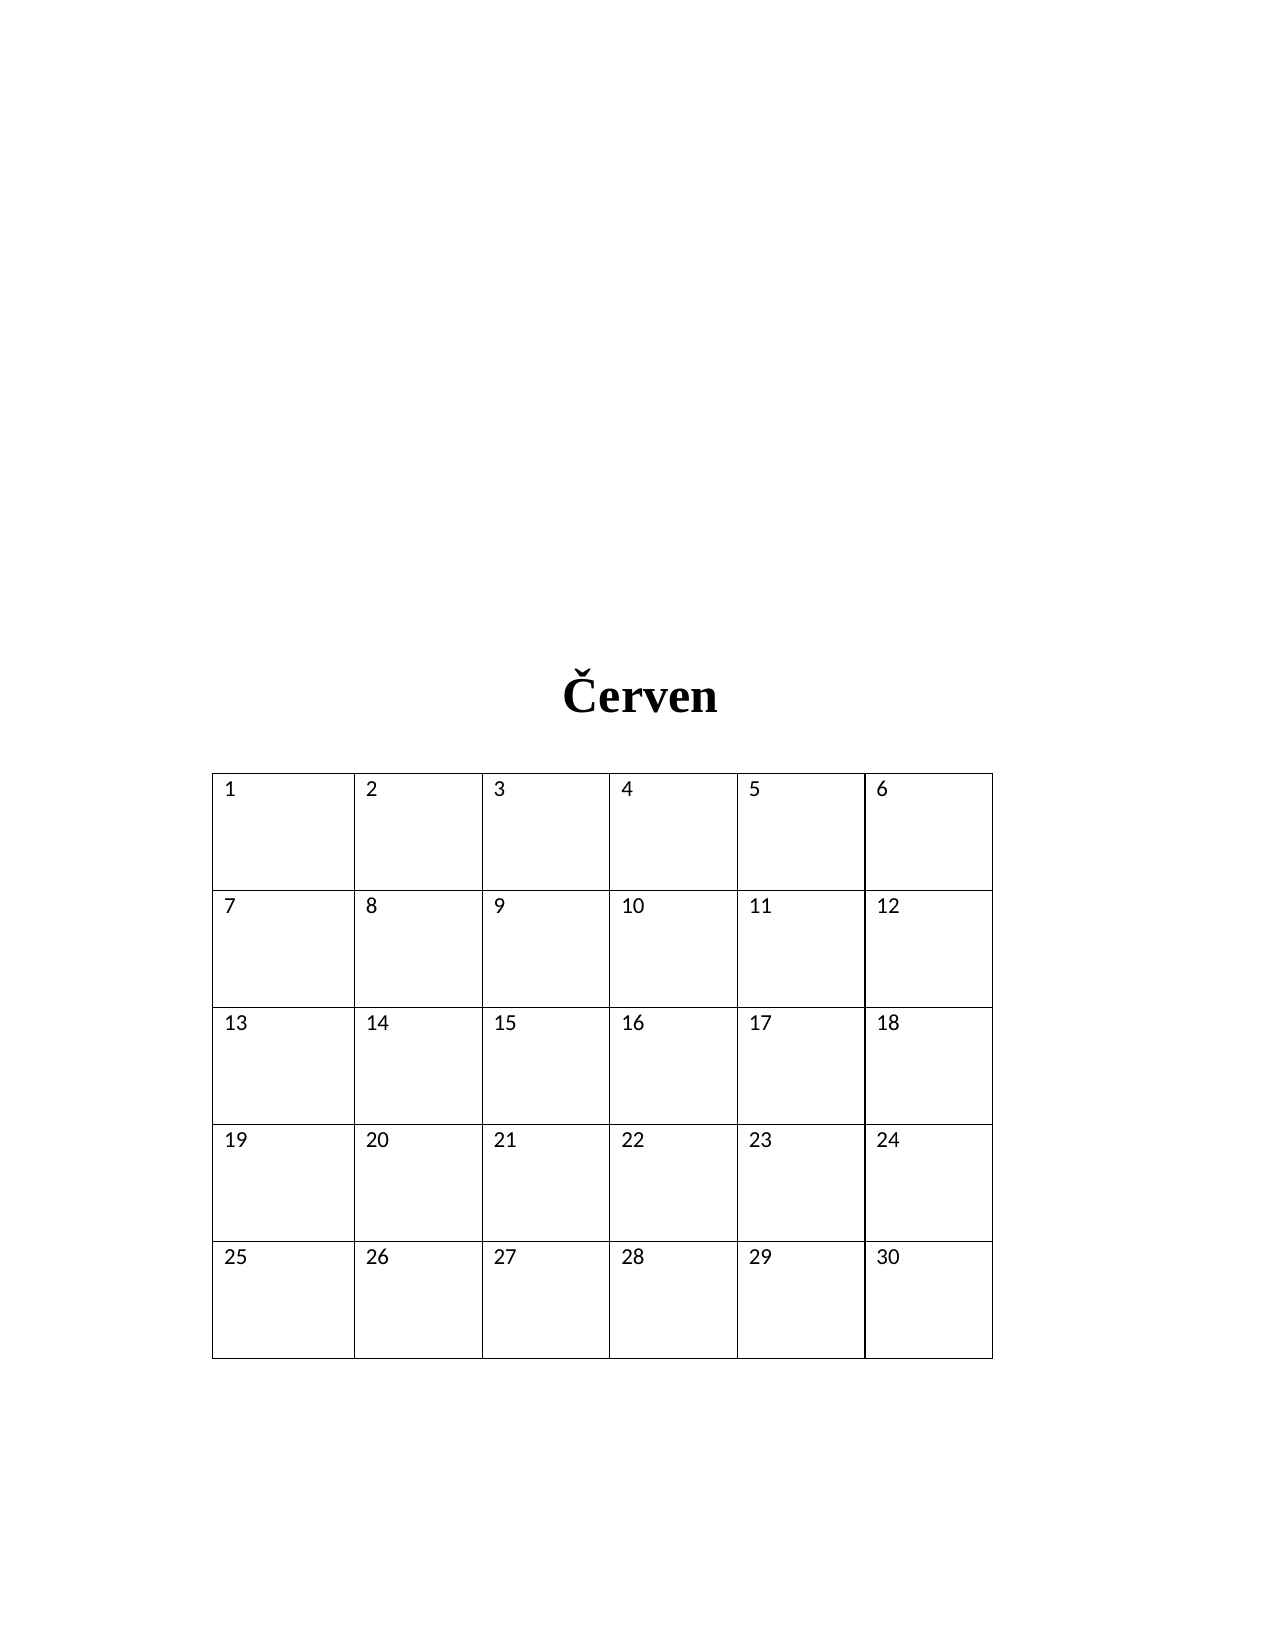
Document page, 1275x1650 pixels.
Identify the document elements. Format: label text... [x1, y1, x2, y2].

table_cell 14 [355, 1008, 482, 1124]
table_header 3 [483, 774, 609, 890]
table_cell 25 [213, 1242, 354, 1358]
table_cell 16 [610, 1008, 737, 1124]
table_cell 19 [213, 1125, 354, 1241]
table_header 4 [610, 774, 737, 890]
table_cell 20 [355, 1125, 482, 1241]
table_cell 29 [738, 1242, 864, 1358]
table_cell 7 [213, 891, 354, 1007]
table_cell 24 [866, 1125, 992, 1241]
table_cell 17 [738, 1008, 864, 1124]
table_cell 28 [610, 1242, 737, 1358]
table_cell 23 [738, 1125, 864, 1241]
table_header 2 [355, 774, 482, 890]
table_cell 21 [483, 1125, 609, 1241]
table_cell 9 [483, 891, 609, 1007]
table_header 5 [738, 774, 864, 890]
table_cell 26 [355, 1242, 482, 1358]
table_cell 27 [483, 1242, 609, 1358]
table_cell 11 [738, 891, 864, 1007]
table_cell 8 [355, 891, 482, 1007]
table_cell 12 [866, 891, 992, 1007]
table_header 1 [213, 774, 354, 890]
table_cell 13 [213, 1008, 354, 1124]
table_cell 10 [610, 891, 737, 1007]
text Červen [150, 666, 1125, 723]
table_header 6 [866, 774, 992, 890]
table_cell 18 [866, 1008, 992, 1124]
table_cell 30 [866, 1242, 992, 1358]
table_cell 15 [483, 1008, 609, 1124]
table_cell 22 [610, 1125, 737, 1241]
